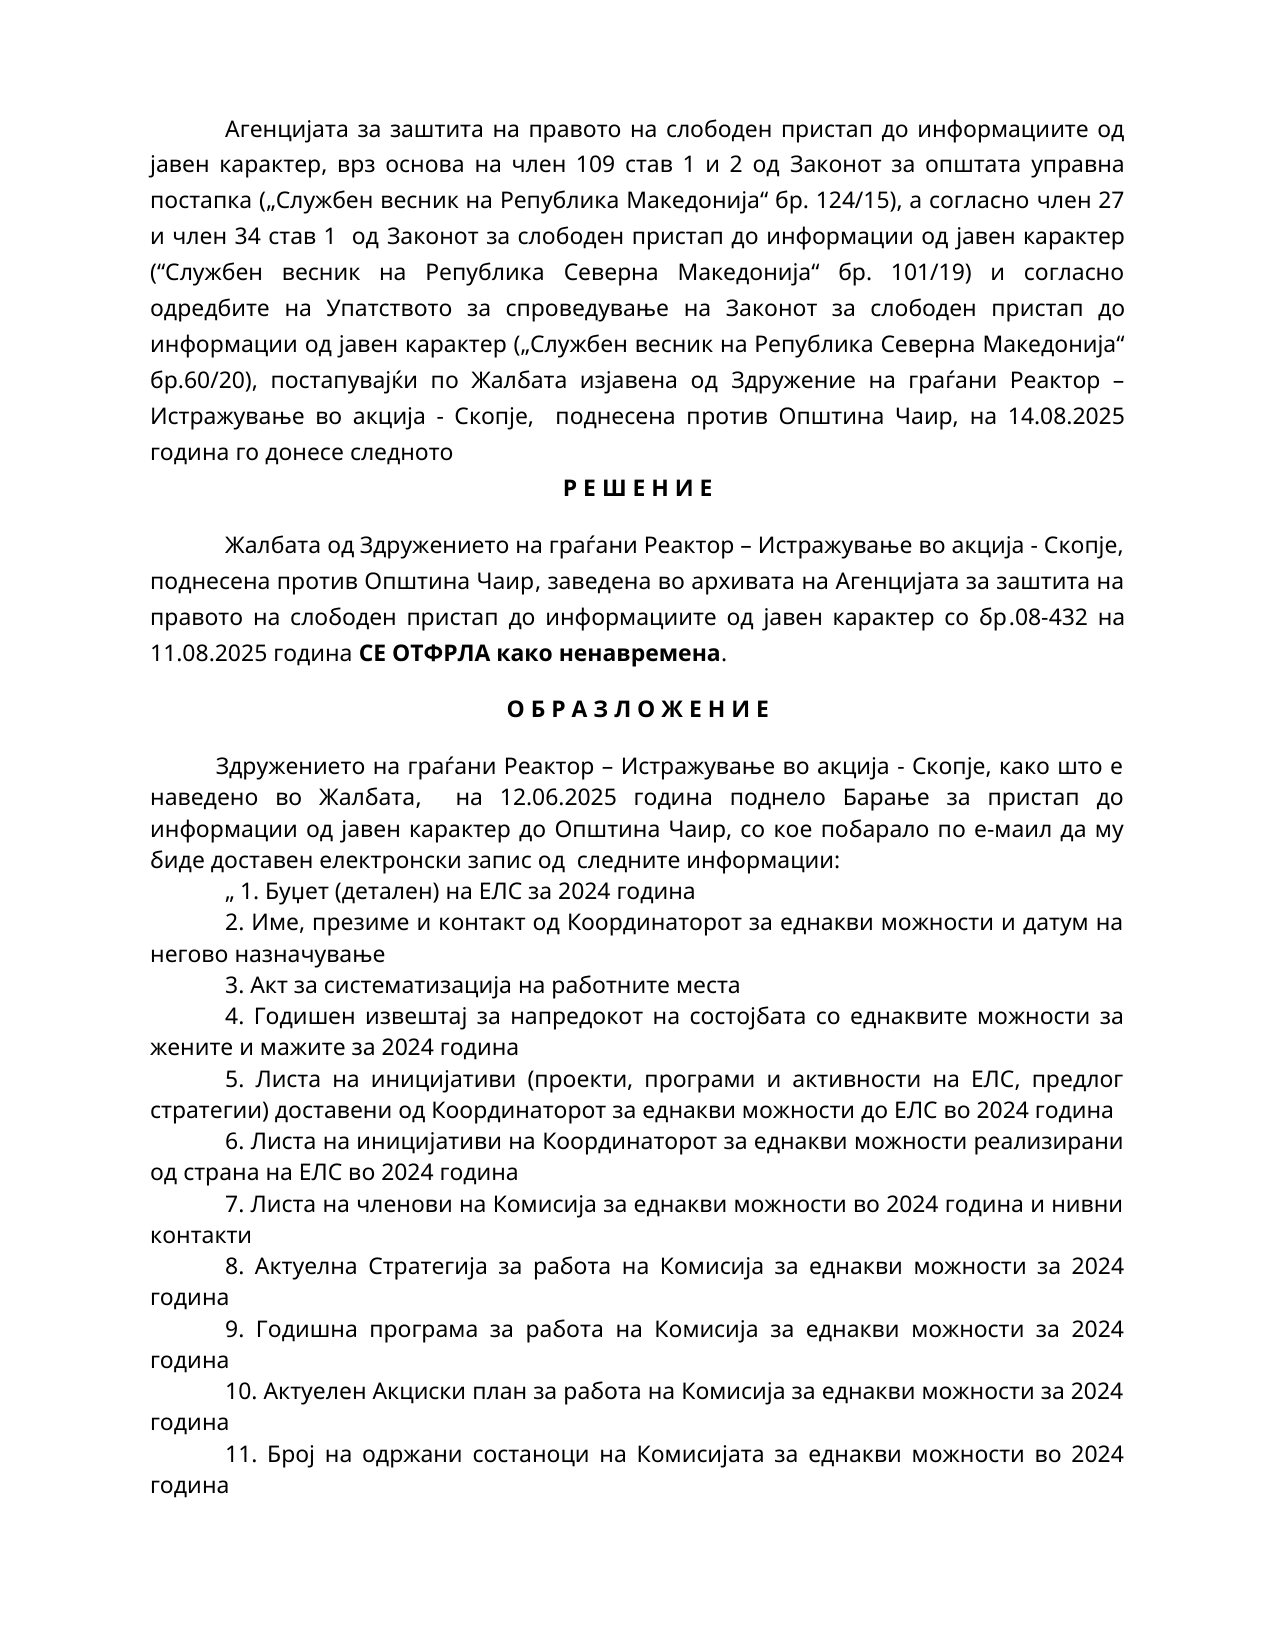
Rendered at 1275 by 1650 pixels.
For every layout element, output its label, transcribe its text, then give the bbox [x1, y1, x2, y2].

text 10. Актуелен Акциски план за работа на Комисија за еднакви можности за 2024 година [150, 1375, 1125, 1437]
text Агенцијата за заштита на правото на слободен пристап до информациите од јавен карактер, врз основа на член 109 став 1 и 2 од Законот за општата управна постапка („Службен весник на Република Македонија“ бр. 124/15), а согласно член 27 и член 34 став 1 од Законот за слободен пристап до информации од јавен карактер (“Службен весник на Република Северна Македонија“ бр. 101/19) и согласно одредбите на Упатството за спроведување на Законот за слободен пристап до информации од јавен карактер („Службен весник на Република Северна Македонија“ бр.60/20), постапувајќи по Жалбата изјавена од Здружение на граѓани Реактор – Истражување во акција - Скопје, поднесена против Општина Чаир, на 14.08.2025 година го донесе следното [150, 112, 1125, 467]
text 3. Акт за систематизација на работните места [150, 969, 1125, 1000]
text 5. Листа на иницијативи (проекти, програми и активности на ЕЛС, предлог стратегии) доставени од Координаторот за еднакви можности до ЕЛС во 2024 година [150, 1062, 1125, 1125]
text 8. Актуелна Стратегија за работа на Комисија за еднакви можности за 2024 година [150, 1250, 1125, 1312]
text Р Е Ш Е Н И Е [150, 472, 1125, 503]
text 7. Листа на членови на Комисија за еднакви можности во 2024 година и нивни контакти [150, 1187, 1125, 1250]
text Жалбата од Здружението на граѓани Реактор – Истражување во акција - Скопје, поднесена против Општина Чаир, заведена во архивата на Агенцијата за заштита на правото на слободен пристап до информациите од јавен карактер со бр.08-432 на 11.08.2025 година СЕ ОТФРЛА како ненавремена. [150, 529, 1125, 668]
text 2. Име, презиме и контакт од Координаторот за еднакви можности и датум на негово назначување [150, 906, 1125, 969]
text О Б Р А З Л О Ж Е Н И Е [150, 693, 1125, 724]
text 6. Листа на иницијативи на Координаторот за еднакви можности реализирани од страна на ЕЛС во 2024 година [150, 1125, 1125, 1187]
text 4. Годишен извештај за напредокот на состојбата со еднаквите можности за жените и мажите за 2024 година [150, 1000, 1125, 1062]
text „ 1. Буџет (детален) на ЕЛС за 2024 година [150, 875, 1125, 906]
text Здружението на граѓани Реактор – Истражување во акција - Скопје, како што е наведено во Жалбата, на 12.06.2025 година поднело Барање за пристап до информации од јавен карактер до Општина Чаир, со кое побарало по е-маил да му биде доставен електронски запис од следните информации: [150, 750, 1125, 875]
text 9. Годишна програма за работа на Комисија за еднакви можности за 2024 година [150, 1312, 1125, 1375]
text 11. Број на одржани состаноци на Комисијата за еднакви можности во 2024 година [150, 1437, 1125, 1500]
